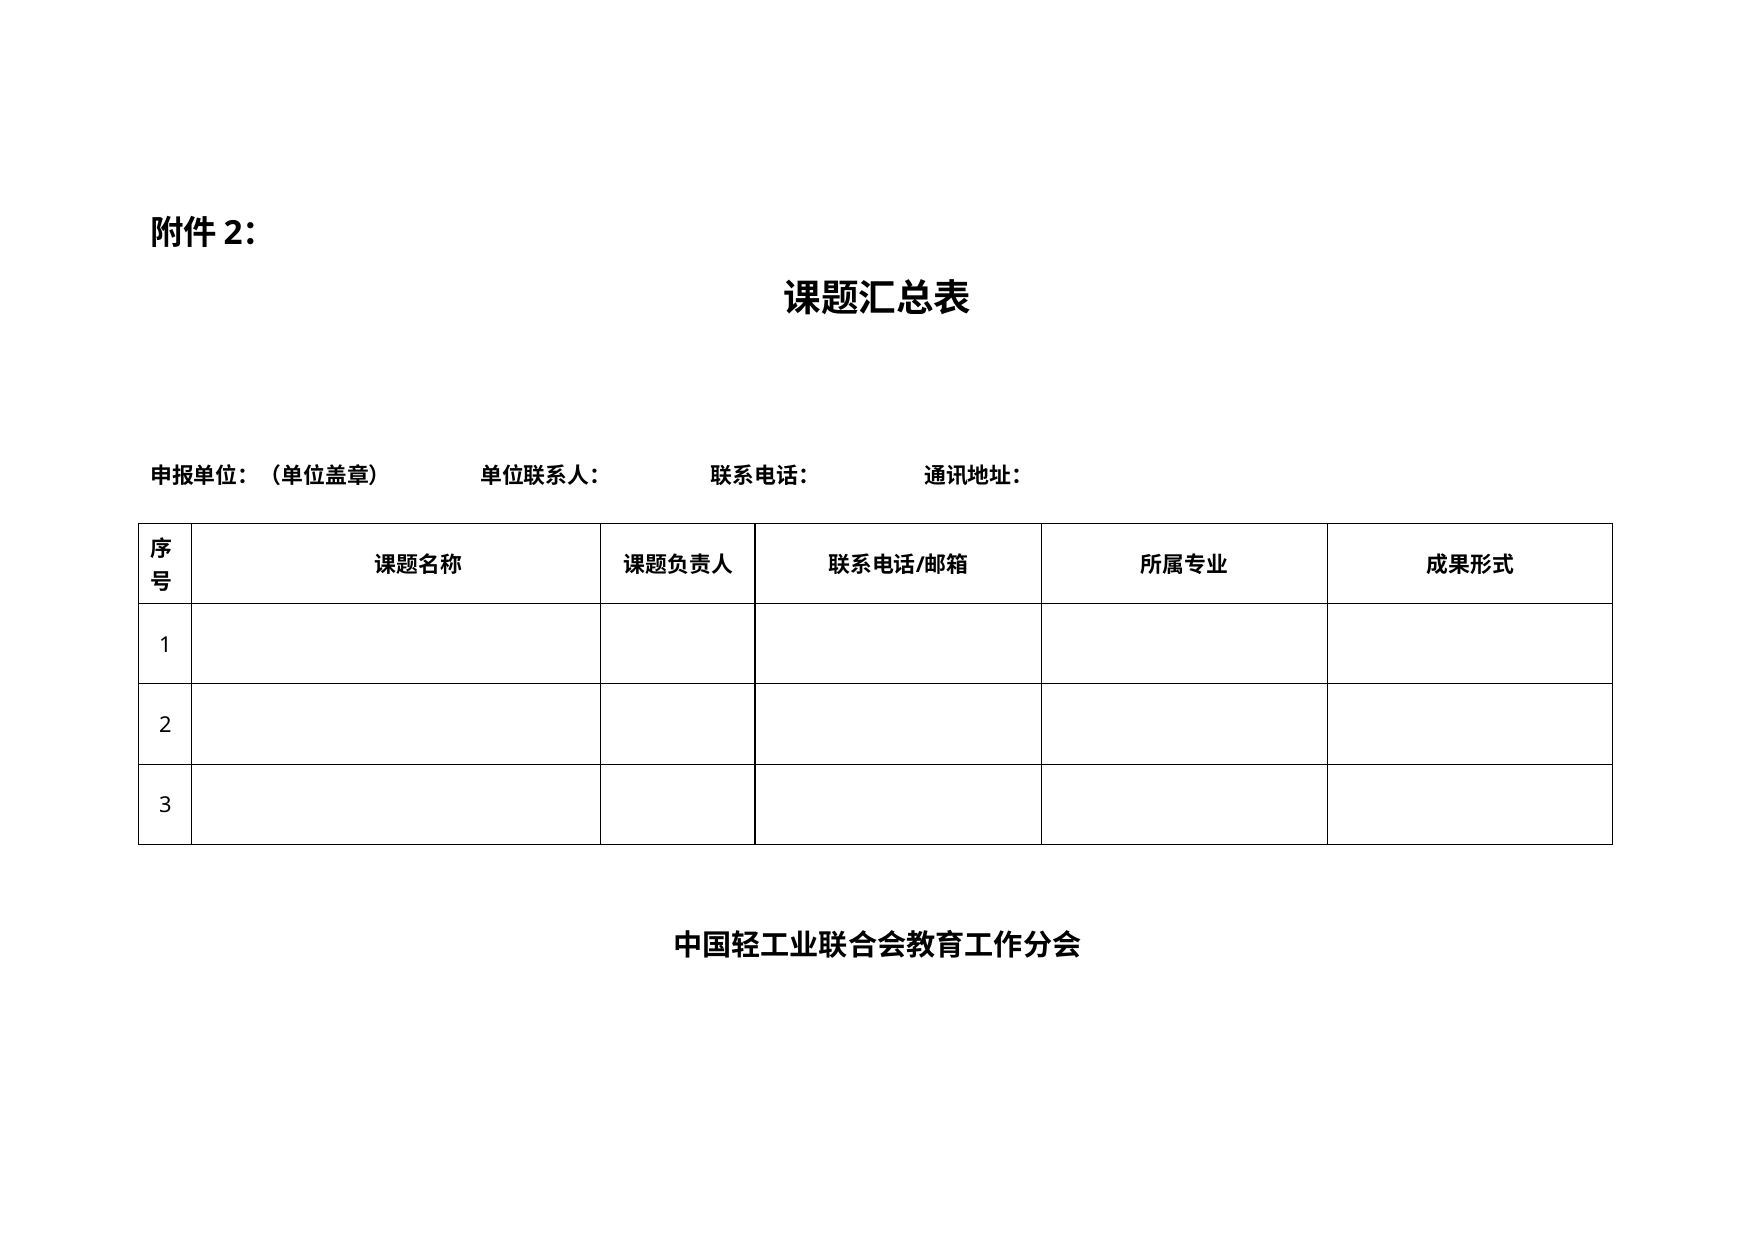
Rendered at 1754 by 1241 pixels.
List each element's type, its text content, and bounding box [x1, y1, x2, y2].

table_cell [1042, 765, 1327, 844]
table_cell [1328, 684, 1612, 763]
text 课题汇总表 [150, 263, 1604, 328]
table_cell [601, 765, 754, 844]
table_cell [192, 604, 600, 683]
table_cell [192, 765, 600, 844]
table_cell [756, 684, 1041, 763]
table_cell [192, 684, 600, 763]
table_cell 1 [139, 604, 191, 683]
text 中国轻工业联合会教育工作分会 [150, 910, 1604, 975]
table_cell [601, 684, 754, 763]
table_cell 2 [139, 684, 191, 763]
table_cell [1042, 604, 1327, 683]
table_header 成果形式 [1328, 524, 1612, 603]
table_header 课题负责人 [601, 524, 754, 603]
table_header 联系电话/邮箱 [756, 524, 1041, 603]
table_header 所属专业 [1042, 524, 1327, 603]
table_header 课题名称 [192, 524, 600, 603]
table_cell [1328, 604, 1612, 683]
table_cell [756, 604, 1041, 683]
table_cell [1042, 684, 1327, 763]
table_cell 3 [139, 765, 191, 844]
text 附件2： [150, 198, 1604, 263]
text 申报单位：（单位盖章） 单位联系人： 联系电话： 通讯地址： [150, 458, 1604, 490]
table_header 序号 [139, 524, 191, 603]
table_cell [756, 765, 1041, 844]
table_cell [1328, 765, 1612, 844]
table_cell [601, 604, 754, 683]
